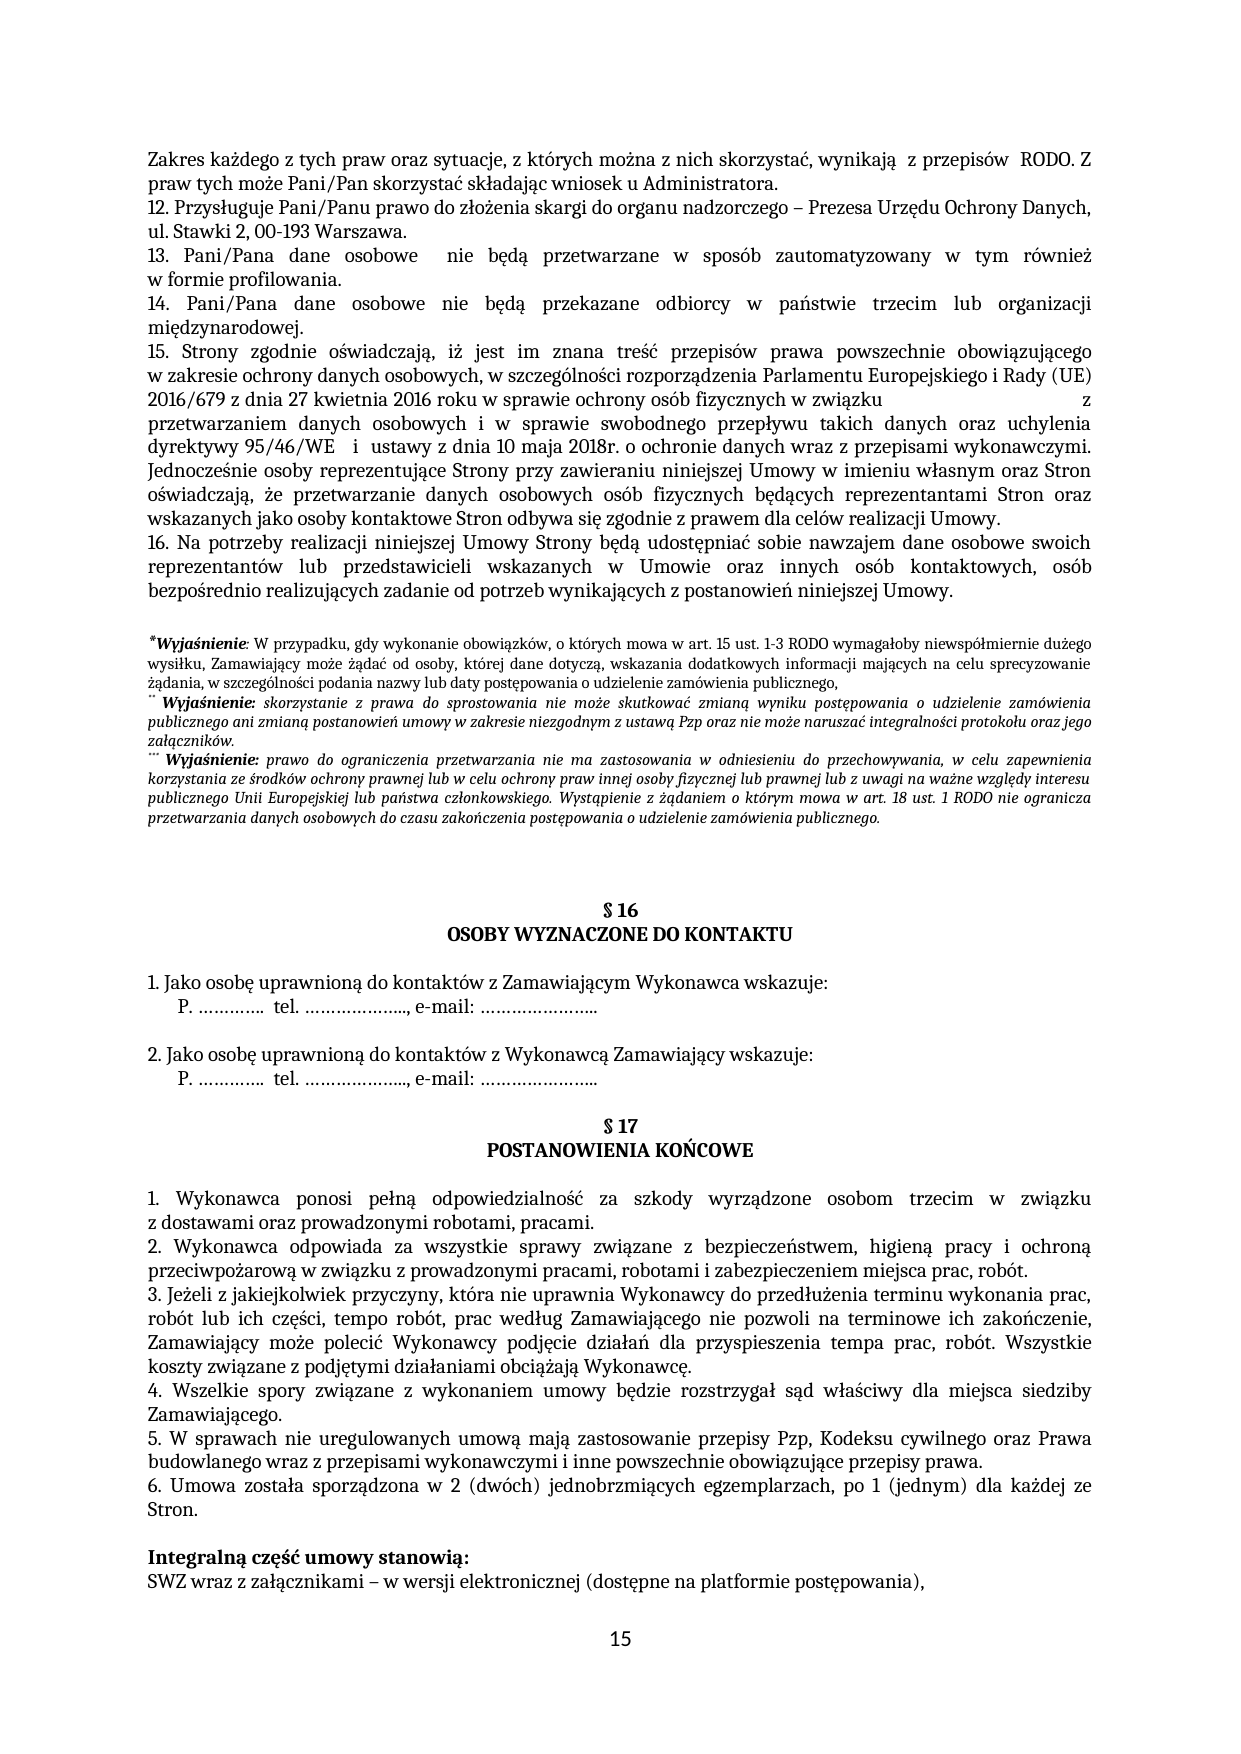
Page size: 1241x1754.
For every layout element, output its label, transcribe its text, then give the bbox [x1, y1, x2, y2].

text OSOBY WYZNACZONE DO KONTAKTU [148, 923, 1093, 947]
text 3. Jeżeli z jakiejkolwiek przyczyny, która nie uprawnia Wykonawcy do przedłużenia terminu wykonania prac, robót lub ich części, tempo robót, prac według Zamawiającego nie pozwoli na terminowe ich zakończenie, Zamawiający może polecić Wykonawcy podjęcie działań dla przyspieszenia tempa prac, robót. Wszystkie koszty związane z podjętymi działaniami obciążają Wykonawcę. [148, 1282, 1093, 1378]
text Integralną część umowy stanowią: [148, 1546, 1093, 1570]
text § 17 [148, 1115, 1093, 1139]
text P. …………. tel. ……………….., e-mail: ………………….. [148, 1067, 1093, 1091]
text SWZ wraz z załącznikami – w wersji elektronicznej (dostępne na platformie postępowania), [148, 1570, 1093, 1594]
text 2. Wykonawca odpowiada za wszystkie sprawy związane z bezpieczeństwem, higieną pracy i ochroną przeciwpożarową w związku z prowadzonymi pracami, robotami i zabezpieczeniem miejsca prac, robót. [148, 1234, 1093, 1282]
text § 16 [148, 899, 1093, 923]
text 16. Na potrzeby realizacji niniejszej Umowy Strony będą udostępniać sobie nawzajem dane osobowe swoich reprezentantów lub przedstawicieli wskazanych w Umowie oraz innych osób kontaktowych, osób bezpośrednio realizujących zadanie od potrzeb wynikających z postanowień niniejszej Umowy. [148, 531, 1093, 603]
text 4. Wszelkie spory związane z wykonaniem umowy będzie rozstrzygał sąd właściwy dla miejsca siedziby Zamawiającego. [148, 1378, 1093, 1426]
text P. …………. tel. ……………….., e-mail: ………………….. [148, 995, 1093, 1019]
text 15. Strony zgodnie oświadczają, iż jest im znana treść przepisów prawa powszechnie obowiązującego w zakresie ochrony danych osobowych, w szczególności rozporządzenia Parlamentu Europejskiego i Rady (UE) 2016/679 z dnia 27 kwietnia 2016 roku w sprawie ochrony osób fizycznych w związku z przetwarzaniem danych osobowych i w sprawie swobodnego przepływu takich danych oraz uchylenia dyrektywy 95/46/WE i ustawy z dnia 10 maja 2018r. o ochronie danych wraz z przepisami wykonawczymi. Jednocześnie osoby reprezentujące Strony przy zawieraniu niniejszej Umowy w imieniu własnym oraz Stron oświadczają, że przetwarzanie danych osobowych osób fizycznych będących reprezentantami Stron oraz wskazanych jako osoby kontaktowe Stron odbywa się zgodnie z prawem dla celów realizacji Umowy. [148, 339, 1093, 531]
text *** Wyjaśnienie: prawo do ograniczenia przetwarzania nie ma zastosowania w odniesieniu do przechowywania, w celu zapewnienia korzystania ze środków ochrony prawnej lub w celu ochrony praw innej osoby fizycznej lub prawnej lub z uwagi na ważne względy interesu publicznego Unii Europejskiej lub państwa członkowskiego. Wystąpienie z żądaniem o którym mowa w art. 18 ust. 1 RODO nie ogranicza przetwarzania danych osobowych do czasu zakończenia postępowania o udzielenie zamówienia publicznego. [148, 751, 1093, 827]
text 1. Wykonawca ponosi pełną odpowiedzialność za szkody wyrządzone osobom trzecim w związku z dostawami oraz prowadzonymi robotami, pracami. [148, 1187, 1093, 1234]
text POSTANOWIENIA KOŃCOWE [148, 1139, 1093, 1163]
text 2. Jako osobę uprawnioną do kontaktów z Wykonawcą Zamawiający wskazuje: [148, 1043, 1093, 1067]
list ** Wyjaśnienie: skorzystanie z prawa do sprostowania nie może skutkować zmianą wyniku postępowania o udzielenie zamówienia publicznego ani zmianą postanowień umowy w zakresie niezgodnym z ustawą Pzp oraz nie może naruszać integralności protokołu oraz jego załączników. [148, 693, 1093, 751]
list 14. Pani/Pana dane osobowe nie będą przekazane odbiorcy w państwie trzecim lub organizacji międzynarodowej. [148, 291, 1093, 339]
list 13. Pani/Pana dane osobowe nie będą przetwarzane w sposób zautomatyzowany w tym również w formie profilowania. [148, 243, 1093, 291]
list *Wyjaśnienie: W przypadku, gdy wykonanie obowiązków, o których mowa w art. 15 ust. 1-3 RODO wymagałoby niewspółmiernie dużego wysiłku, Zamawiający może żądać od osoby, której dane dotyczą, wskazania dodatkowych informacji mających na celu sprecyzowanie żądania, w szczególności podania nazwy lub daty postępowania o udzielenie zamówienia publicznego, [148, 631, 1093, 693]
text 5. W sprawach nie uregulowanych umową mają zastosowanie przepisy Pzp, Kodeksu cywilnego oraz Prawa budowlanego wraz z przepisami wykonawczymi i inne powszechnie obowiązujące przepisy prawa. [148, 1426, 1093, 1474]
list 12. Przysługuje Pani/Panu prawo do złożenia skargi do organu nadzorczego – Prezesa Urzędu Ochrony Danych, ul. Stawki 2, 00-193 Warszawa. [148, 196, 1093, 243]
text 6. Umowa została sporządzona w 2 (dwóch) jednobrzmiących egzemplarzach, po 1 (jednym) dla każdej ze Stron. [148, 1474, 1093, 1522]
text Zakres każdego z tych praw oraz sytuacje, z których można z nich skorzystać, wynikają z przepisów RODO. Z praw tych może Pani/Pan skorzystać składając wniosek u Administratora. [148, 148, 1093, 196]
text 1. Jako osobę uprawnioną do kontaktów z Zamawiającym Wykonawca wskazuje: [148, 971, 1093, 995]
